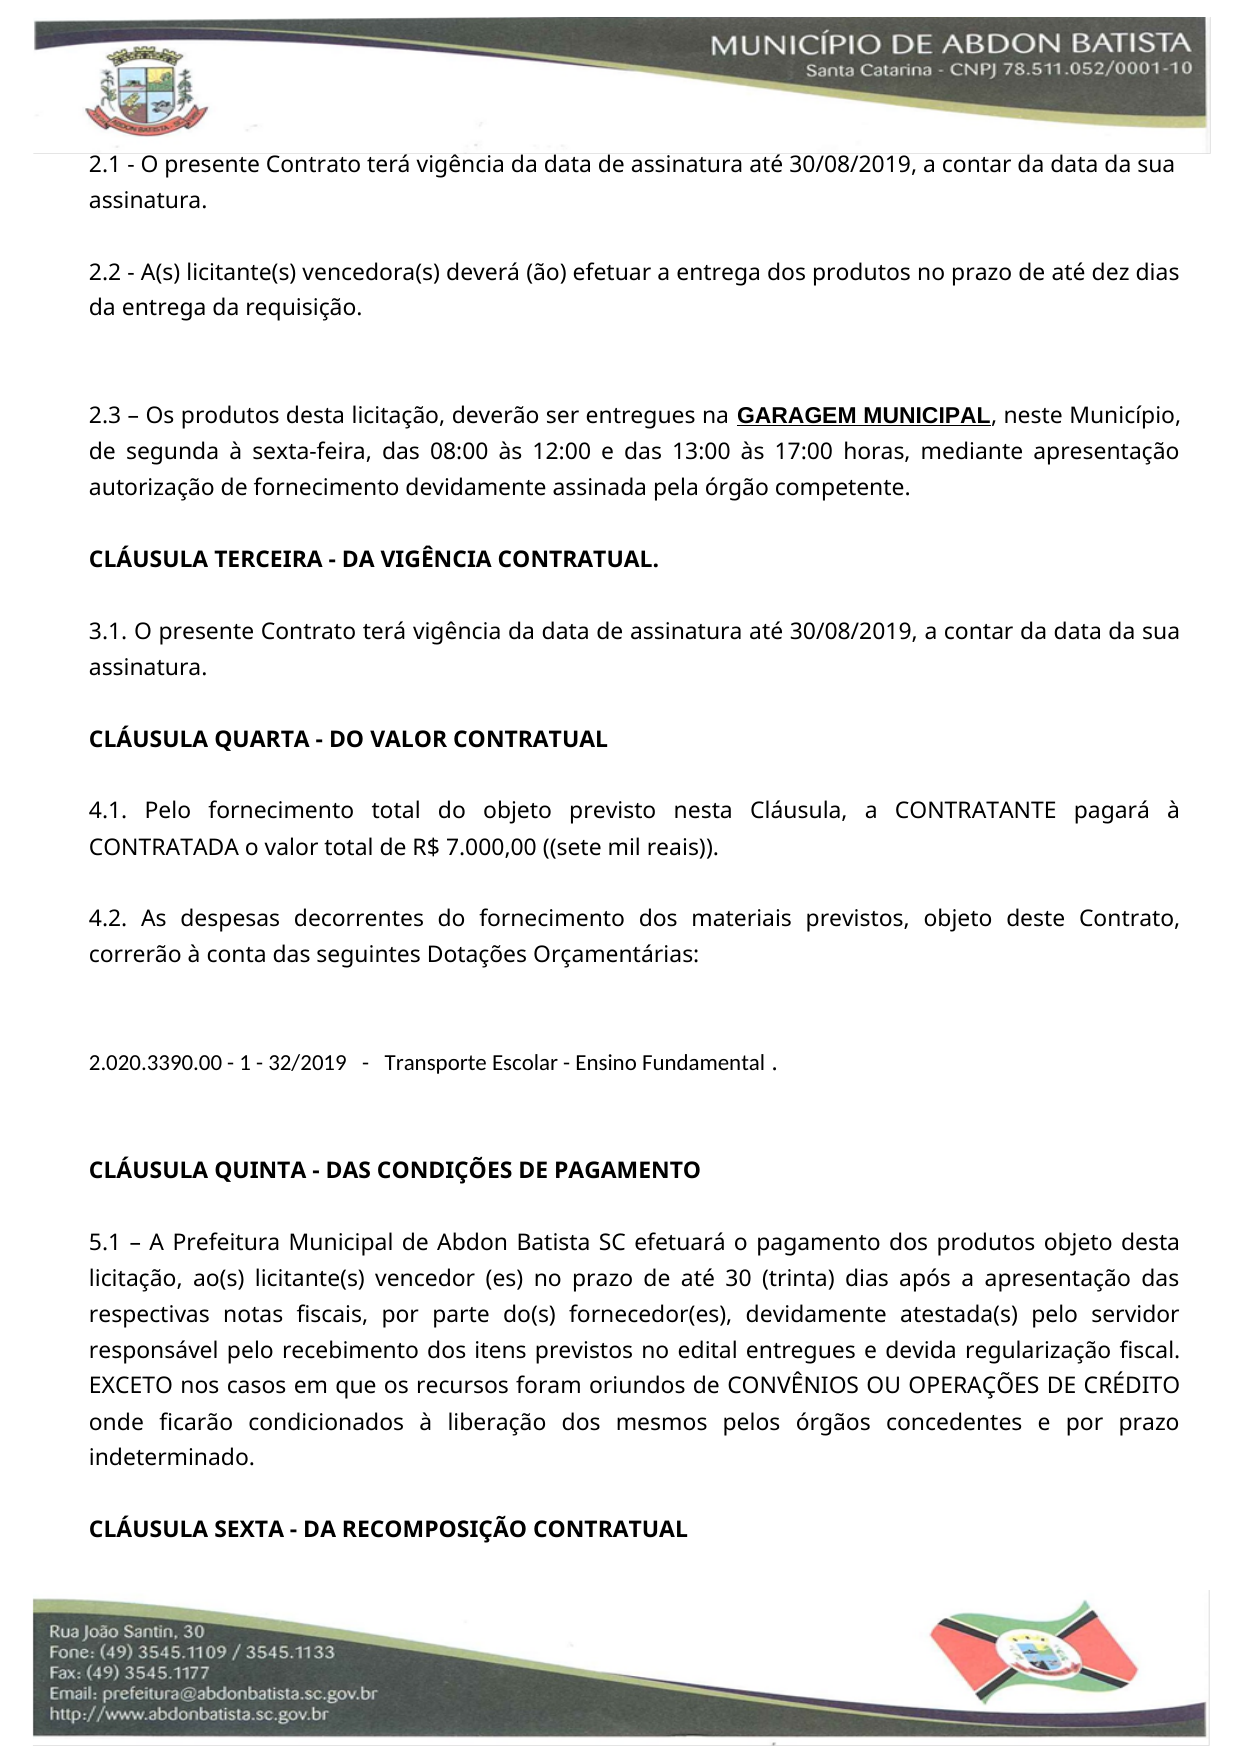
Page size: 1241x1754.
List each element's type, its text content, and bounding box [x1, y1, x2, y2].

text 2.2 - A(s) licitante(s) vencedora(s) deverá (ão) efetuar a entrega dos produtos no prazo de até dez dias da entrega da requisição. [89, 255, 1181, 323]
text 3.1. O presente Contrato terá vigência da data de assinatura até 30/08/2019, a contar da data da sua assinatura. [89, 615, 1181, 682]
text CLÁUSULA QUARTA - DO VALOR CONTRATUAL [89, 723, 1181, 754]
text CLÁUSULA SEXTA - DA RECOMPOSIÇÃO CONTRATUAL [89, 1513, 1181, 1544]
text 4.2. As despesas decorrentes do fornecimento dos materiais previstos, objeto deste Contrato, correrão à conta das seguintes Dotações Orçamentárias: [89, 902, 1181, 969]
text 5.1 – A Prefeitura Municipal de Abdon Batista SC efetuará o pagamento dos produtos objeto desta licitação, ao(s) licitante(s) vencedor (es) no prazo de até 30 (trinta) dias após a apresentação das respectivas notas fiscais, por parte do(s) fornecedor(es), devidamente atestada(s) pelo servidor responsável pelo recebimento dos itens previstos no edital entregues e devida regularização fiscal. EXCETO nos casos em que os recursos foram oriundos de CONVÊNIOS OU OPERAÇÕES DE CRÉDITO onde ficarão condicionados à liberação dos mesmos pelos órgãos concedentes e por prazo indeterminado. [89, 1226, 1181, 1473]
text CLÁUSULA TERCEIRA - DA VIGÊNCIA CONTRATUAL. [89, 543, 1181, 574]
text assinatura. [89, 183, 1181, 215]
text 2.020.3390.00 - 1 - 32/2019 - Transporte Escolar - Ensino Fundamental . [89, 1046, 1181, 1077]
text 2.3 – Os produtos desta licitação, deverão ser entregues na , neste Município, de segunda à sexta-feira, das 08:00 às 12:00 e das 13:00 às 17:00 horas, mediante apresentação autorização de fornecimento devidamente assinada pela órgão competente. [89, 399, 1181, 502]
text 2.1 - O presente Contrato terá vigência da data de assinatura até 30/08/2019, a contar da data da sua [89, 148, 1181, 179]
picture [33, 17, 1212, 155]
text CLÁUSULA QUINTA - DAS CONDIÇÕES DE PAGAMENTO [89, 1154, 1181, 1185]
text 4.1. Pelo fornecimento total do objeto previsto nesta Cláusula, a CONTRATANTE pagará à CONTRATADA o valor total de R$ 7.000,00 ((sete mil reais)). [89, 794, 1181, 862]
picture [32, 1590, 1211, 1747]
